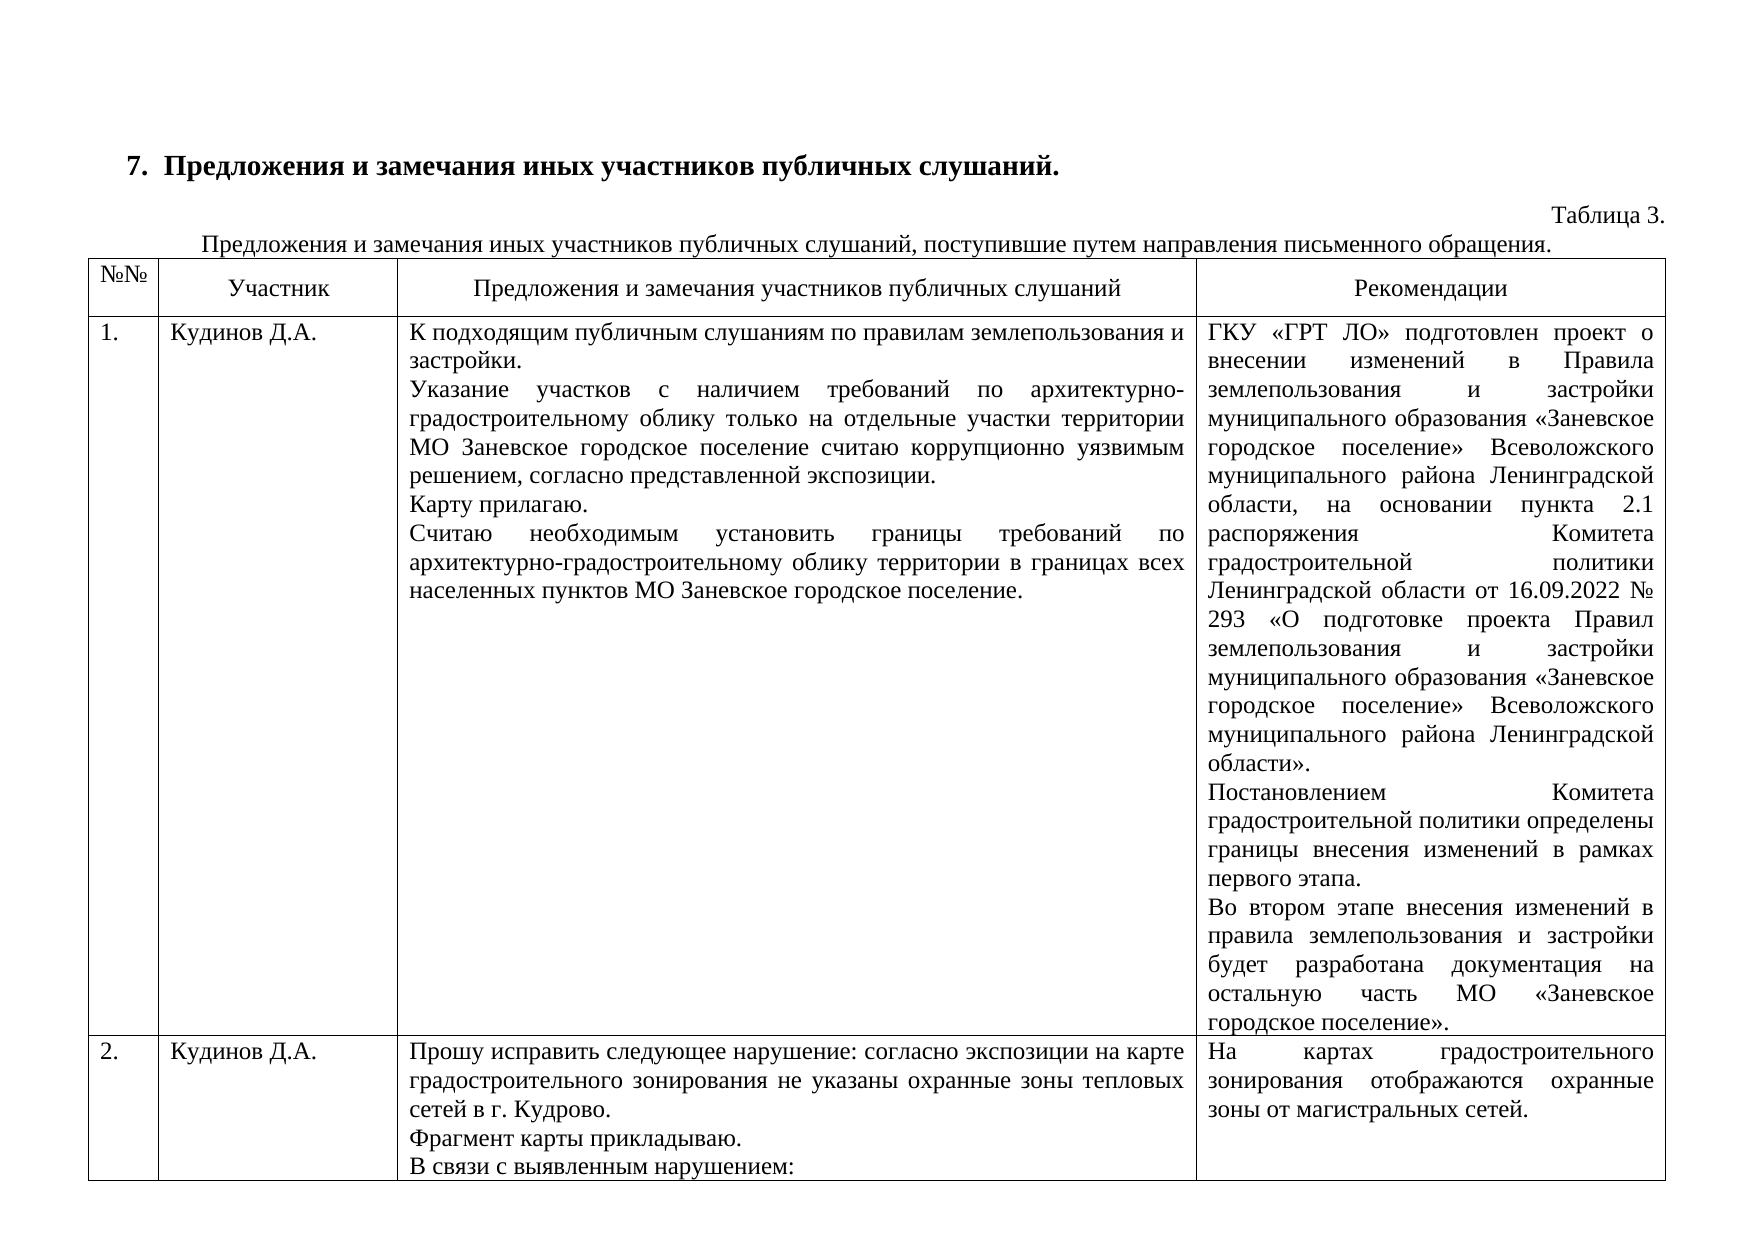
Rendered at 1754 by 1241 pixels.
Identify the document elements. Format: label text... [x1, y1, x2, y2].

table_header №№ [89, 259, 158, 316]
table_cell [398, 1036, 1196, 1180]
table_header Участник [159, 259, 397, 316]
text Предложения и замечания иных участников публичных слушаний, поступившие путем направления письменного обращения. [89, 229, 1665, 258]
table_header Рекомендации [1197, 259, 1665, 316]
table_header Предложения и замечания участников публичных слушаний [398, 259, 1196, 316]
list Предложения и замечания иных участников публичных слушаний. [126, 148, 1665, 181]
table_cell Кудинов Д.А. [159, 317, 397, 1035]
table_cell ГКУ «ГРТ ЛО» подготовлен проект о внесении изменений в Правила землепользования и застройки муниципального образования «Заневское городское поселение» Всеволожского муниципального района Ленинградской области, на основании пункта 2.1 распоряжения Комитета градостроительной политики Ленинградской области от 16.09.2022 № 293 «О подготовке проекта Правил землепользования и застройки муниципального образования «Заневское городское поселение» Всеволожского муниципального района Ленинградской области». Постановлением Комитета градостроительной политики определены границы внесения изменений в рамках первого этапа. Во втором этапе внесения изменений в правила землепользования и застройки будет разработана документация на остальную часть МО «Заневское городское поселение». [1197, 317, 1665, 1035]
text Таблица 3. [89, 201, 1665, 229]
table_cell Кудинов Д.А. [159, 1036, 397, 1180]
table_cell [89, 317, 158, 1035]
table_cell [89, 1036, 158, 1180]
table_cell К подходящим публичным слушаниям по правилам землепользования и застройки. Указание участков с наличием требований по архитектурно-градостроительному облику только на отдельные участки территории МО Заневское городское поселение считаю коррупционно уязвимым решением, согласно представленной экспозиции. Карту прилагаю. Считаю необходимым установить границы требований по архитектурно-градостроительному облику территории в границах всех населенных пунктов МО Заневское городское поселение. [398, 317, 1196, 1035]
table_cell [1197, 1036, 1665, 1180]
